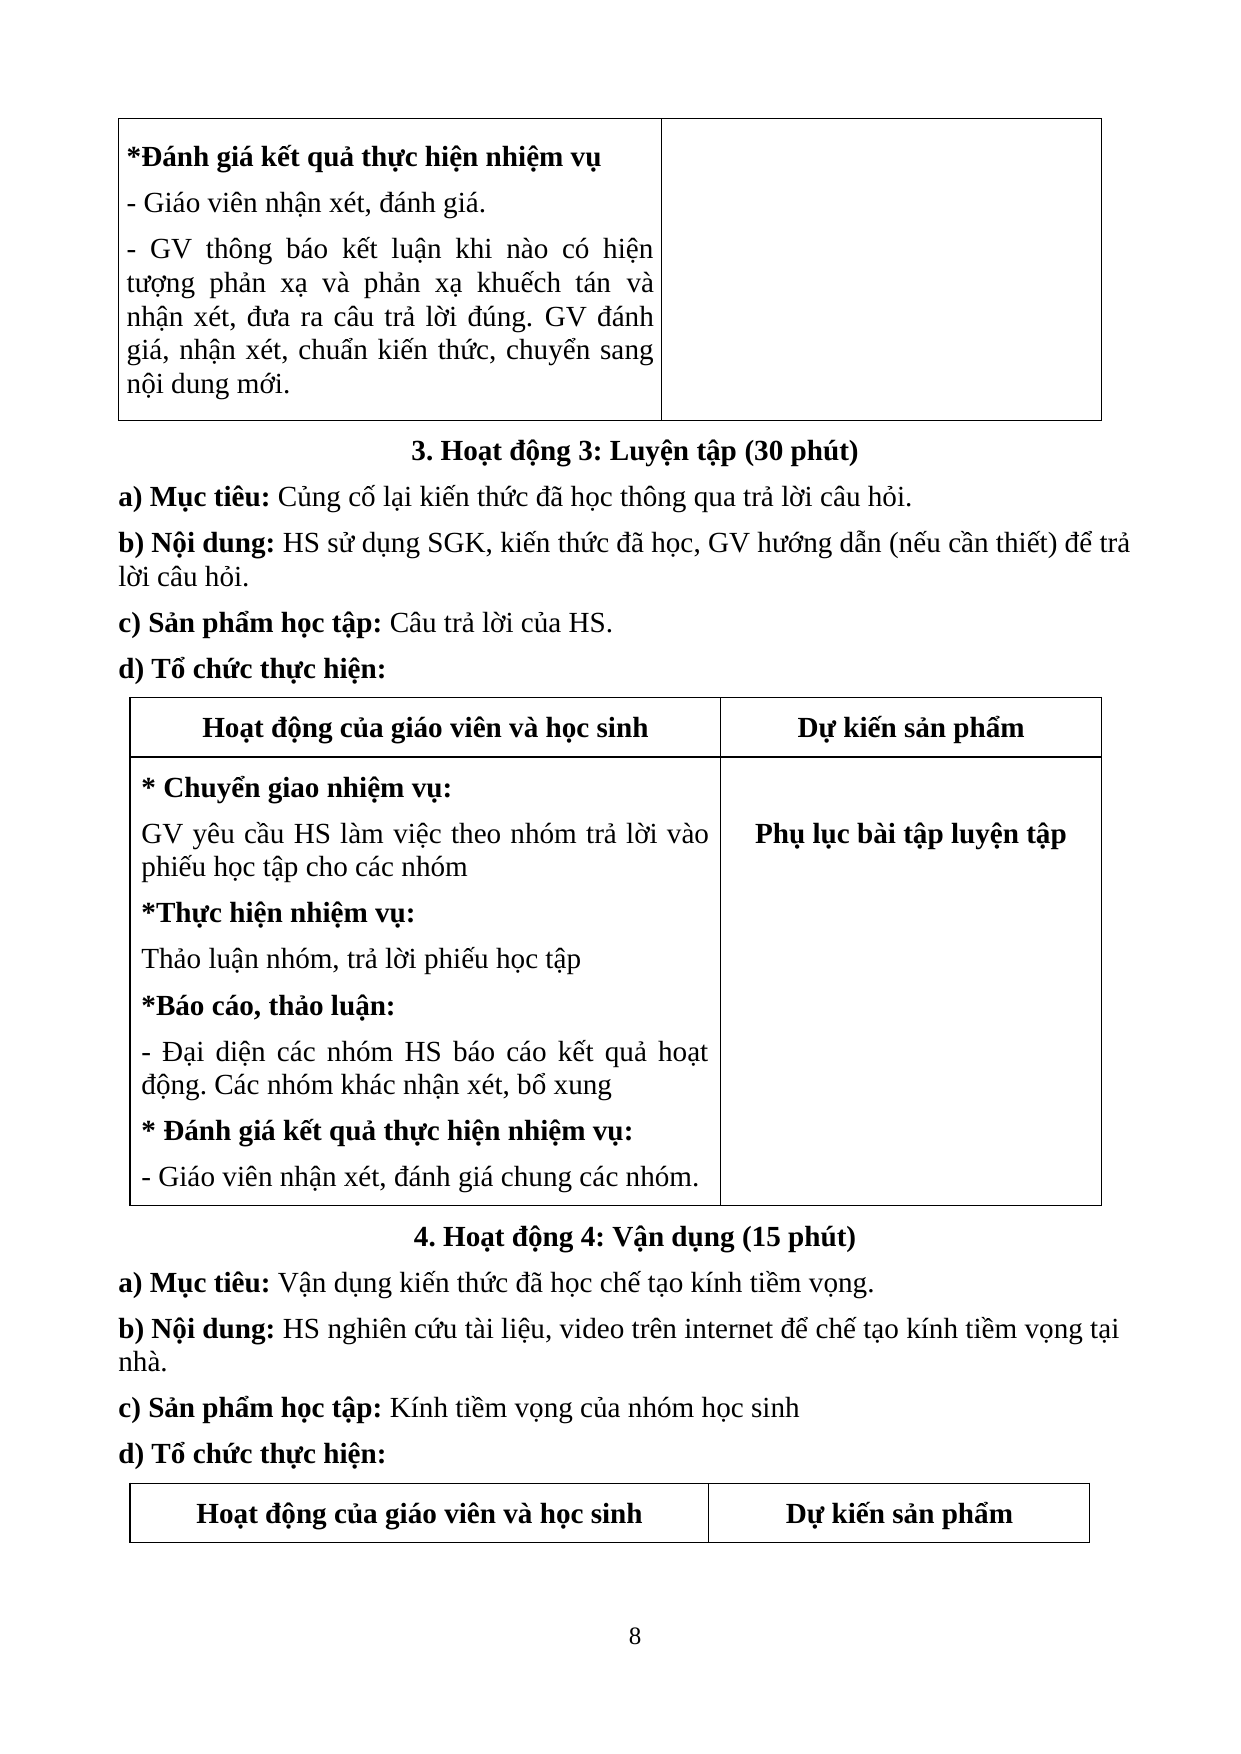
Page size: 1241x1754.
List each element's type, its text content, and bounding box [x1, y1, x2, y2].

text d) Tổ chức thực hiện: [118, 651, 1152, 684]
table_header Dự kiến sản phẩm [709, 1484, 1089, 1542]
text c) Sản phẩm học tập: Kính tiềm vọng của nhóm học sinh [118, 1391, 1152, 1424]
text 3. Hoạt động 3: Luyện tập (30 phút) [118, 433, 1152, 467]
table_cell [119, 119, 661, 419]
text b) Nội dung: HS nghiên cứu tài liệu, video trên internet để chế tạo kính tiềm vọng tại nhà. [118, 1311, 1152, 1378]
text b) Nội dung: HS sử dụng SGK, kiến thức đã học, GV hướng dẫn (nếu cần thiết) để trả lời câu hỏi. [118, 525, 1152, 592]
text a) Mục tiêu: Củng cố lại kiến thức đã học thông qua trả lời câu hỏi. [118, 479, 1152, 513]
table_header Dự kiến sản phẩm [721, 698, 1101, 756]
table_cell Phụ lục bài tập luyện tập [721, 758, 1101, 1205]
table_cell * Chuyển giao nhiệm vụ: GV yêu cầu HS làm việc theo nhóm trả lời vào phiếu học tập cho các nhóm *Thực hiện nhiệm vụ: Thảo luận nhóm, trả lời phiếu học tập *Báo cáo, thảo luận: - Đại diện các nhóm HS báo cáo kết quả hoạt động. Các nhóm khác nhận xét, bổ xung * Đánh giá kết quả thực hiện nhiệm vụ: - Giáo viên nhận xét, đánh giá chung các nhóm. [131, 758, 720, 1205]
text d) Tổ chức thực hiện: [118, 1437, 1152, 1470]
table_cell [662, 119, 1101, 419]
text a) Mục tiêu: Vận dụng kiến thức đã học chế tạo kính tiềm vọng. [118, 1265, 1152, 1298]
text 4. Hoạt động 4: Vận dụng (15 phút) [118, 1219, 1152, 1252]
table_header Hoạt động của giáo viên và học sinh [131, 1484, 708, 1542]
text c) Sản phẩm học tập: Câu trả lời của HS. [118, 605, 1152, 638]
table_header Hoạt động của giáo viên và học sinh [131, 698, 720, 756]
